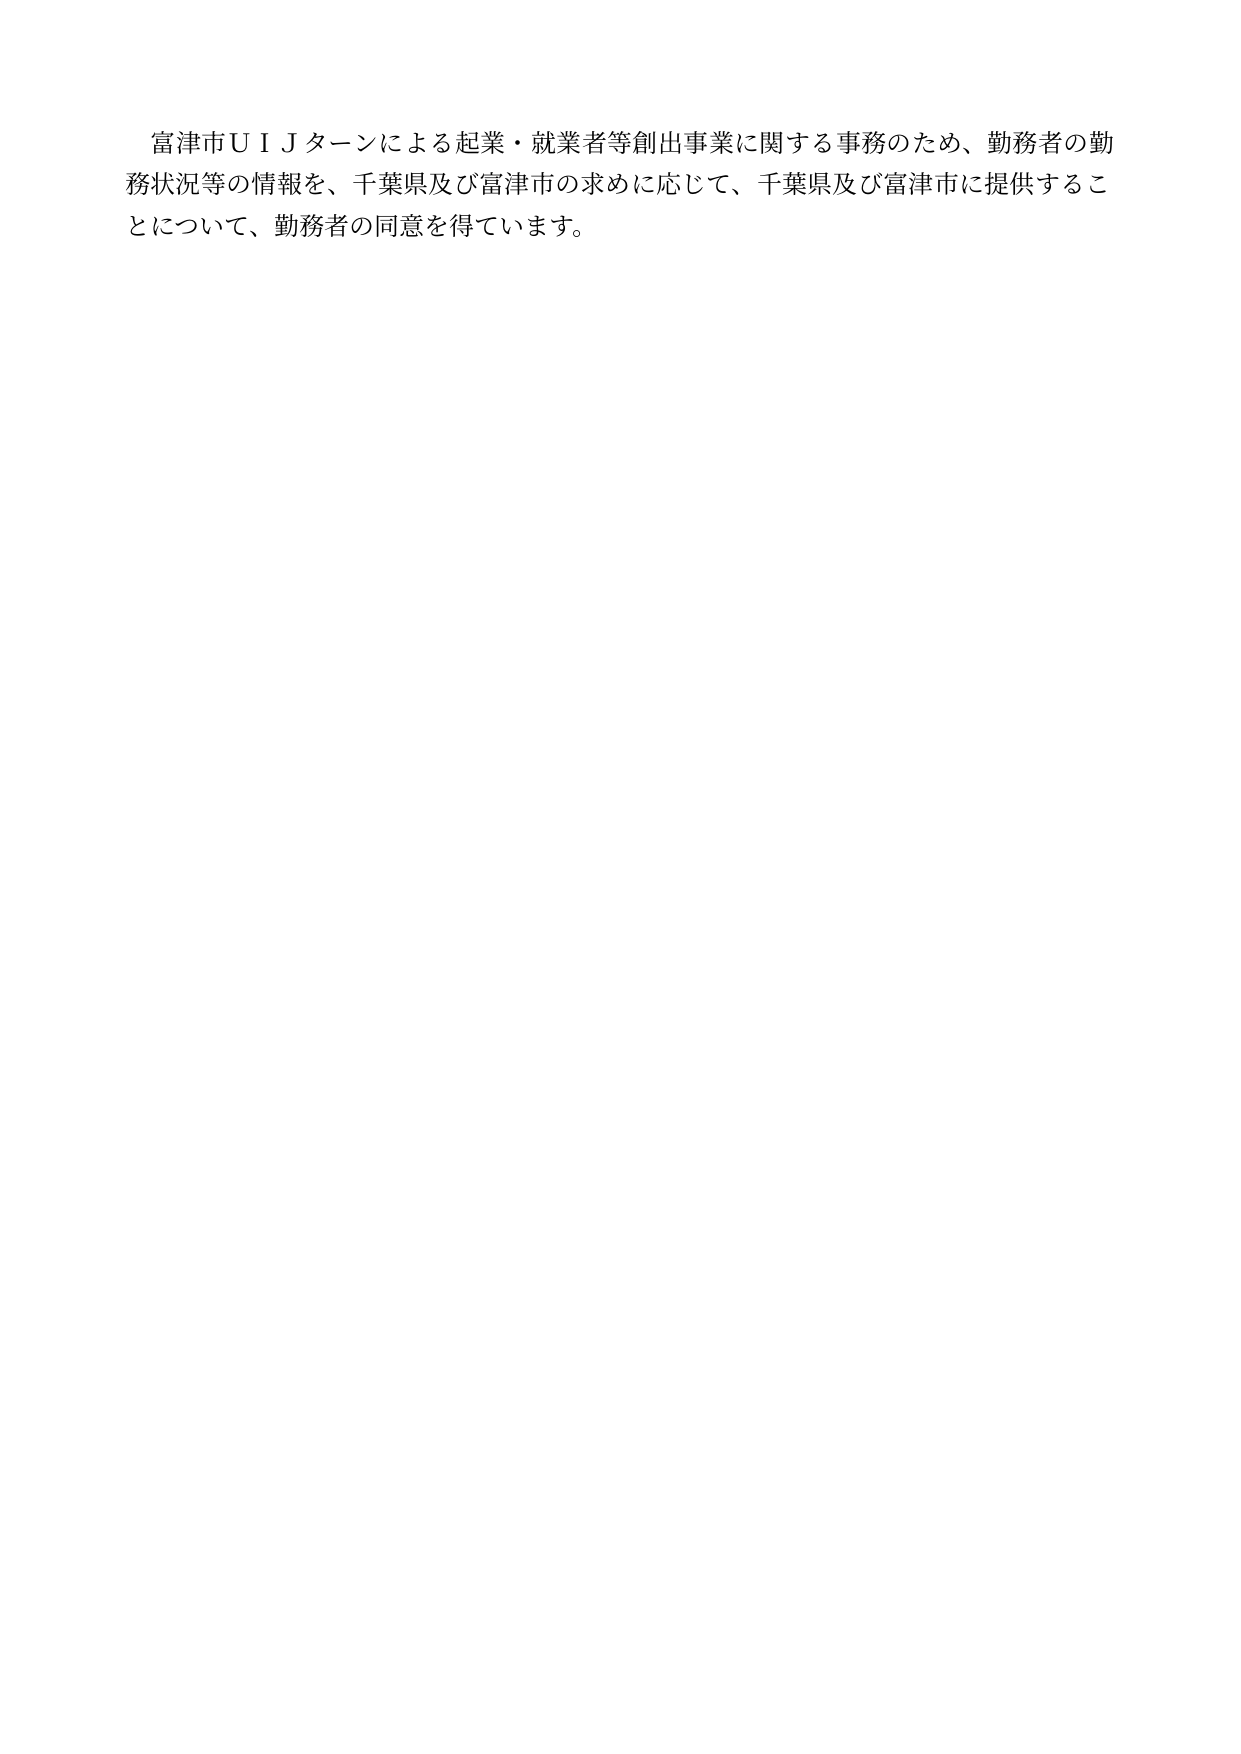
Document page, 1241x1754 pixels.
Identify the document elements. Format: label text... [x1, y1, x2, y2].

text 富津市ＵＩＪターンによる起業・就業者等創出事業に関する事務のため、勤務者の勤務状況等の情報を、千葉県及び富津市の求めに応じて、千葉県及び富津市に提供することについて、勤務者の同意を得ています。 [125, 119, 1115, 244]
